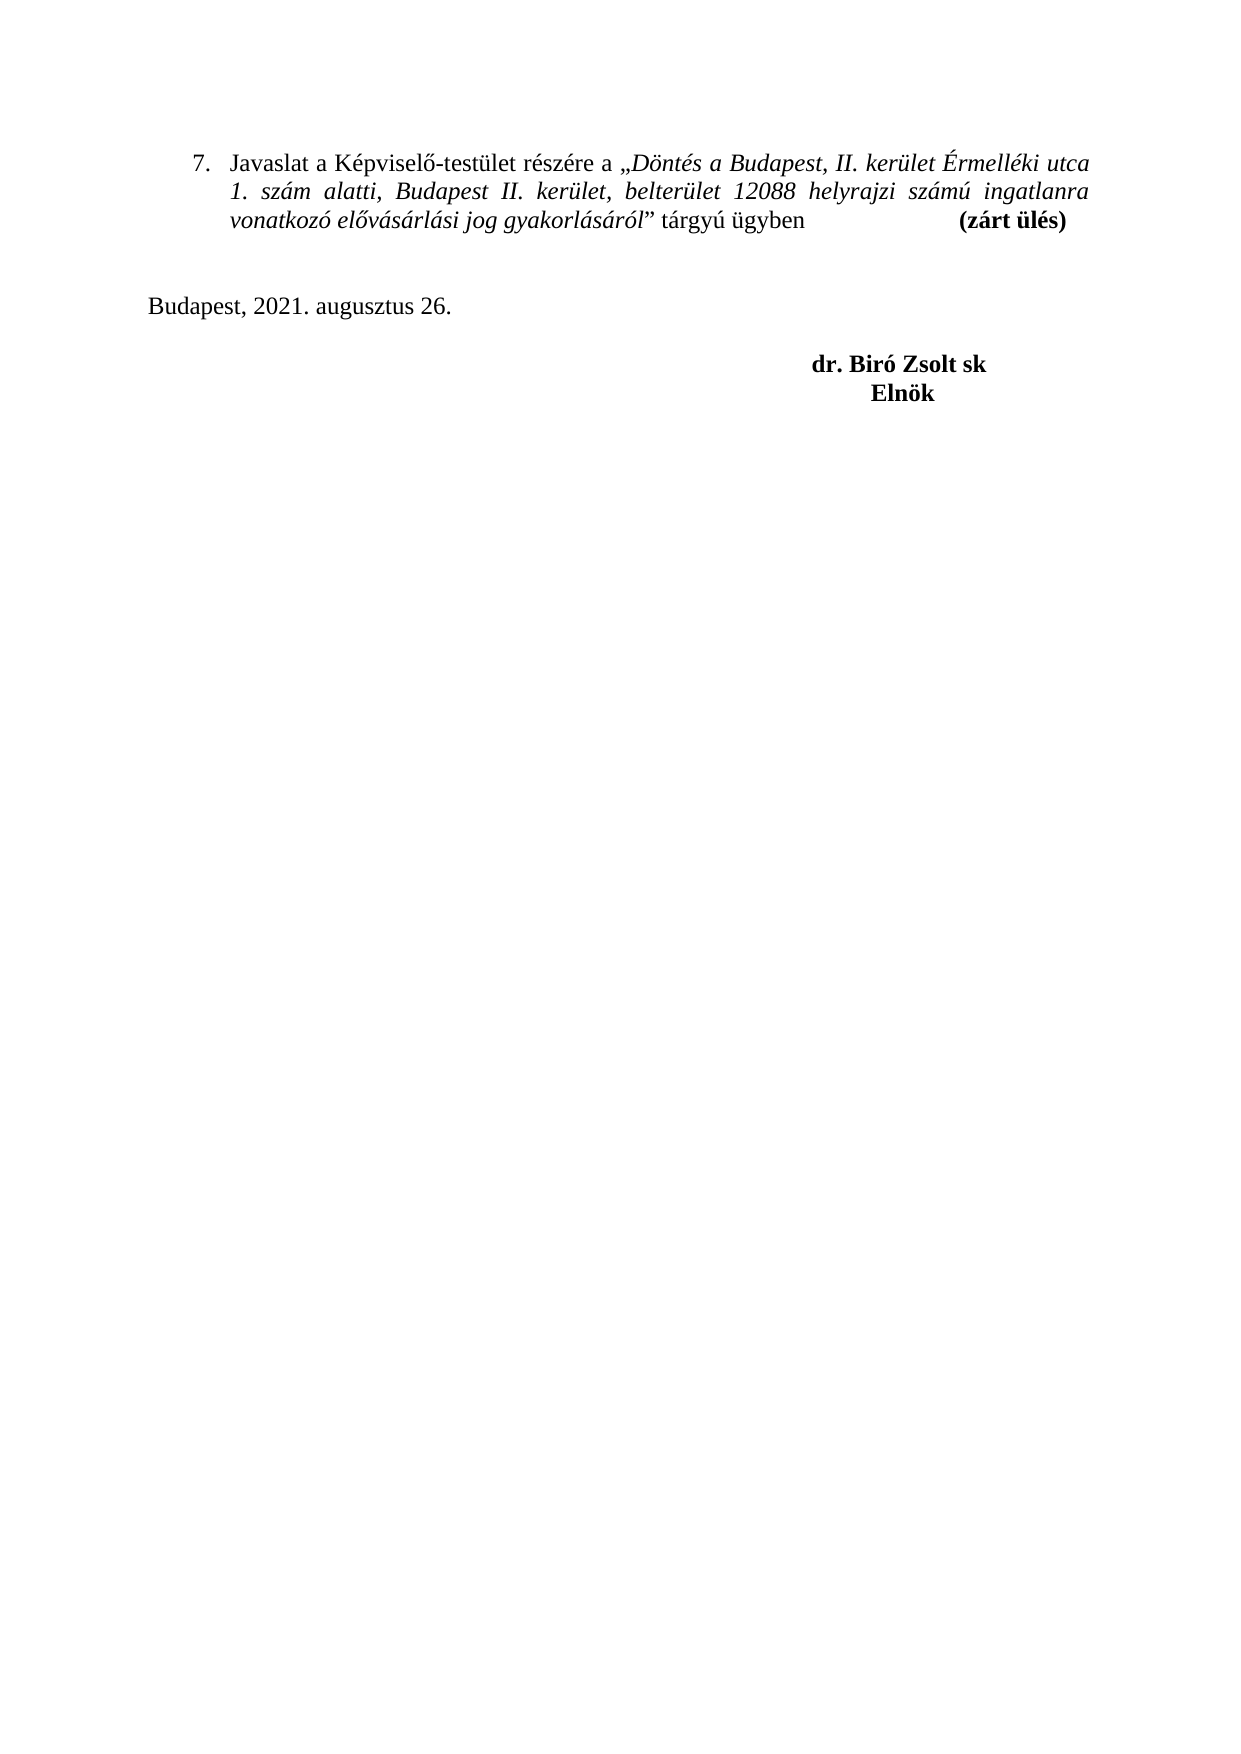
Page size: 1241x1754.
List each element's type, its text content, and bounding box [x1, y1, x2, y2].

list Javaslat a Képviselő-testület részére a „Döntés a Budapest, II. kerület Érmelléki utca 1. szám alatti, Budapest II. kerület, belterület 12088 helyrajzi számú ingatlanra vonatkozó elővásárlási jog gyakorlásáról” tárgyú ügyben (zárt ülés) [192, 148, 1093, 234]
text dr. Biró Zsolt sk [738, 349, 1093, 378]
text Elnök [812, 378, 1093, 406]
text Budapest, 2021. augusztus 26. [148, 291, 1093, 320]
